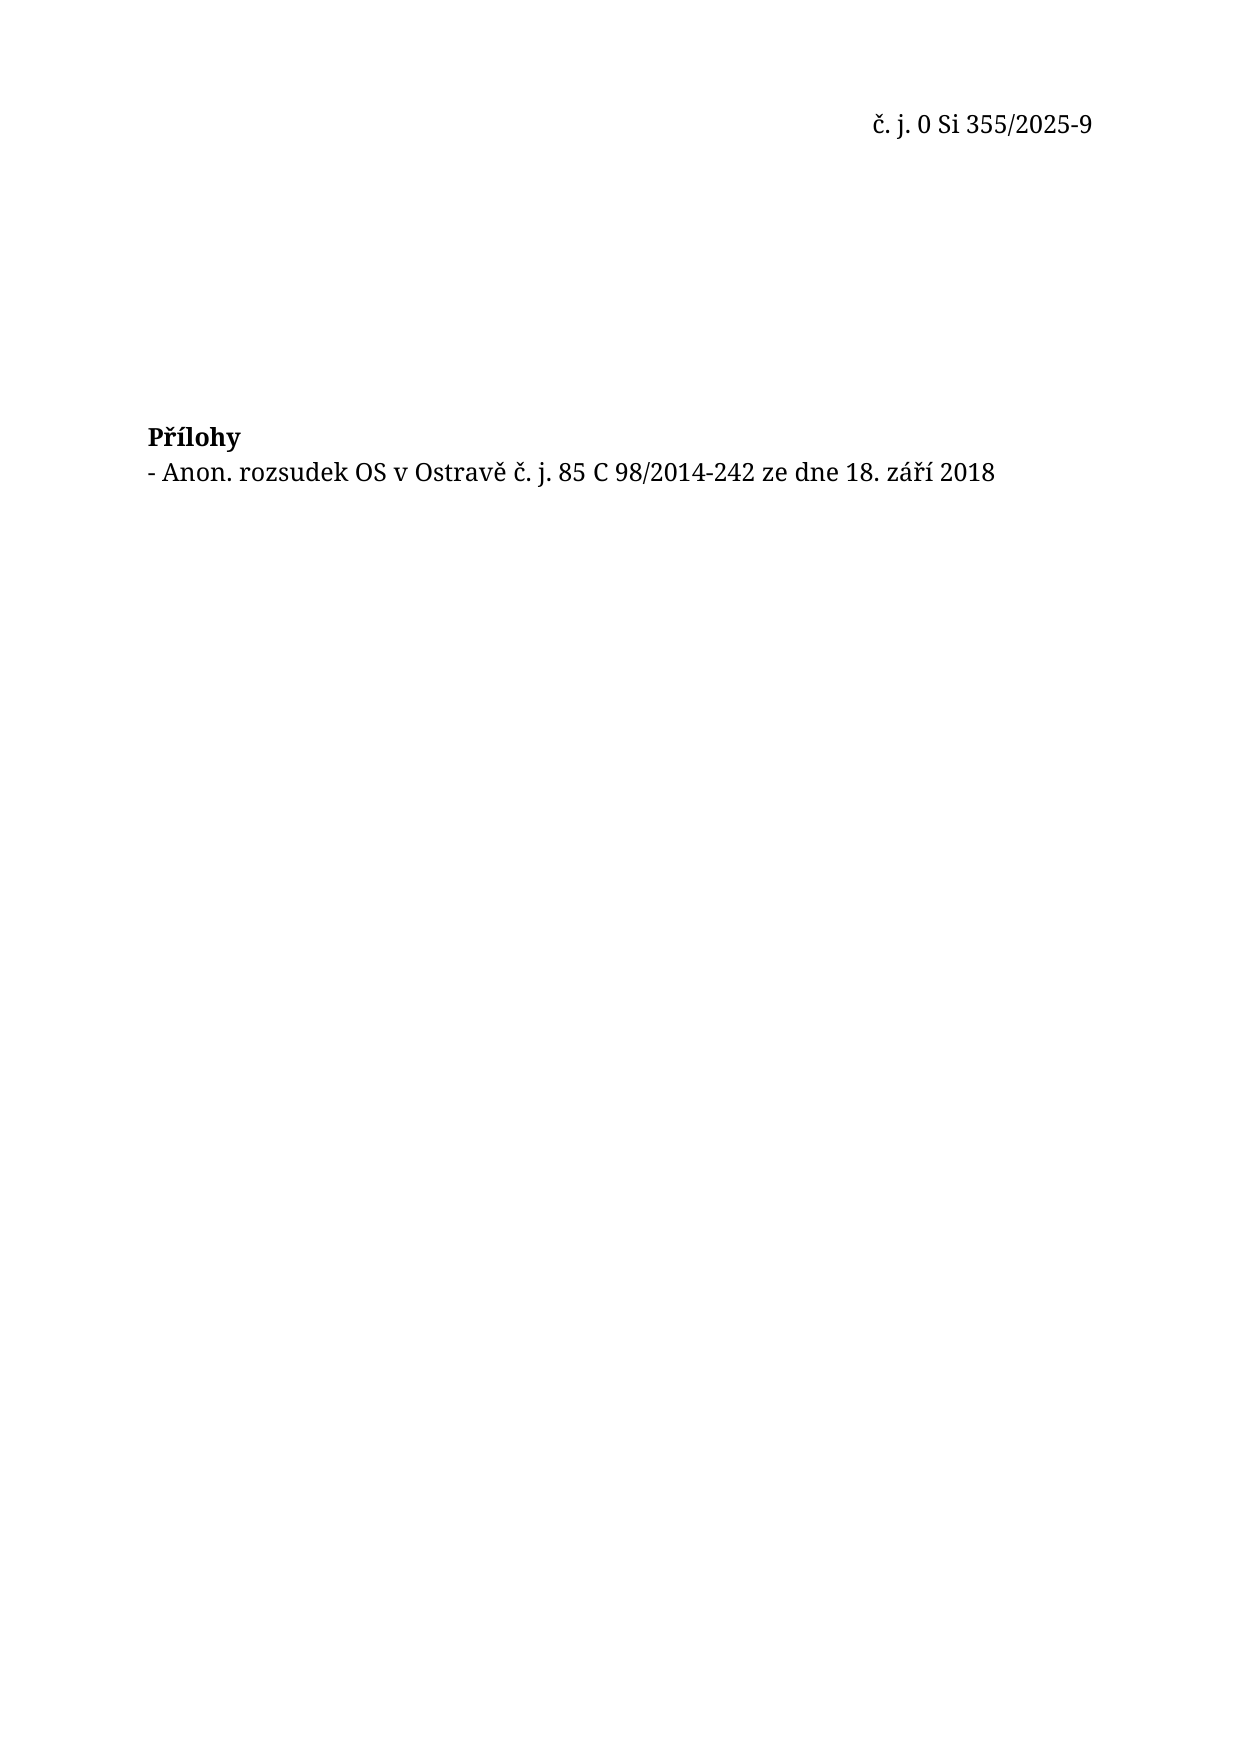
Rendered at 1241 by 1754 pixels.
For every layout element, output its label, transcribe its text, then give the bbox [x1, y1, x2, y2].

text Přílohy [148, 420, 1093, 454]
text - Anon. rozsudek OS v Ostravě č. j. 85 C 98/2014-242 ze dne 18. září 2018 [148, 454, 1093, 488]
